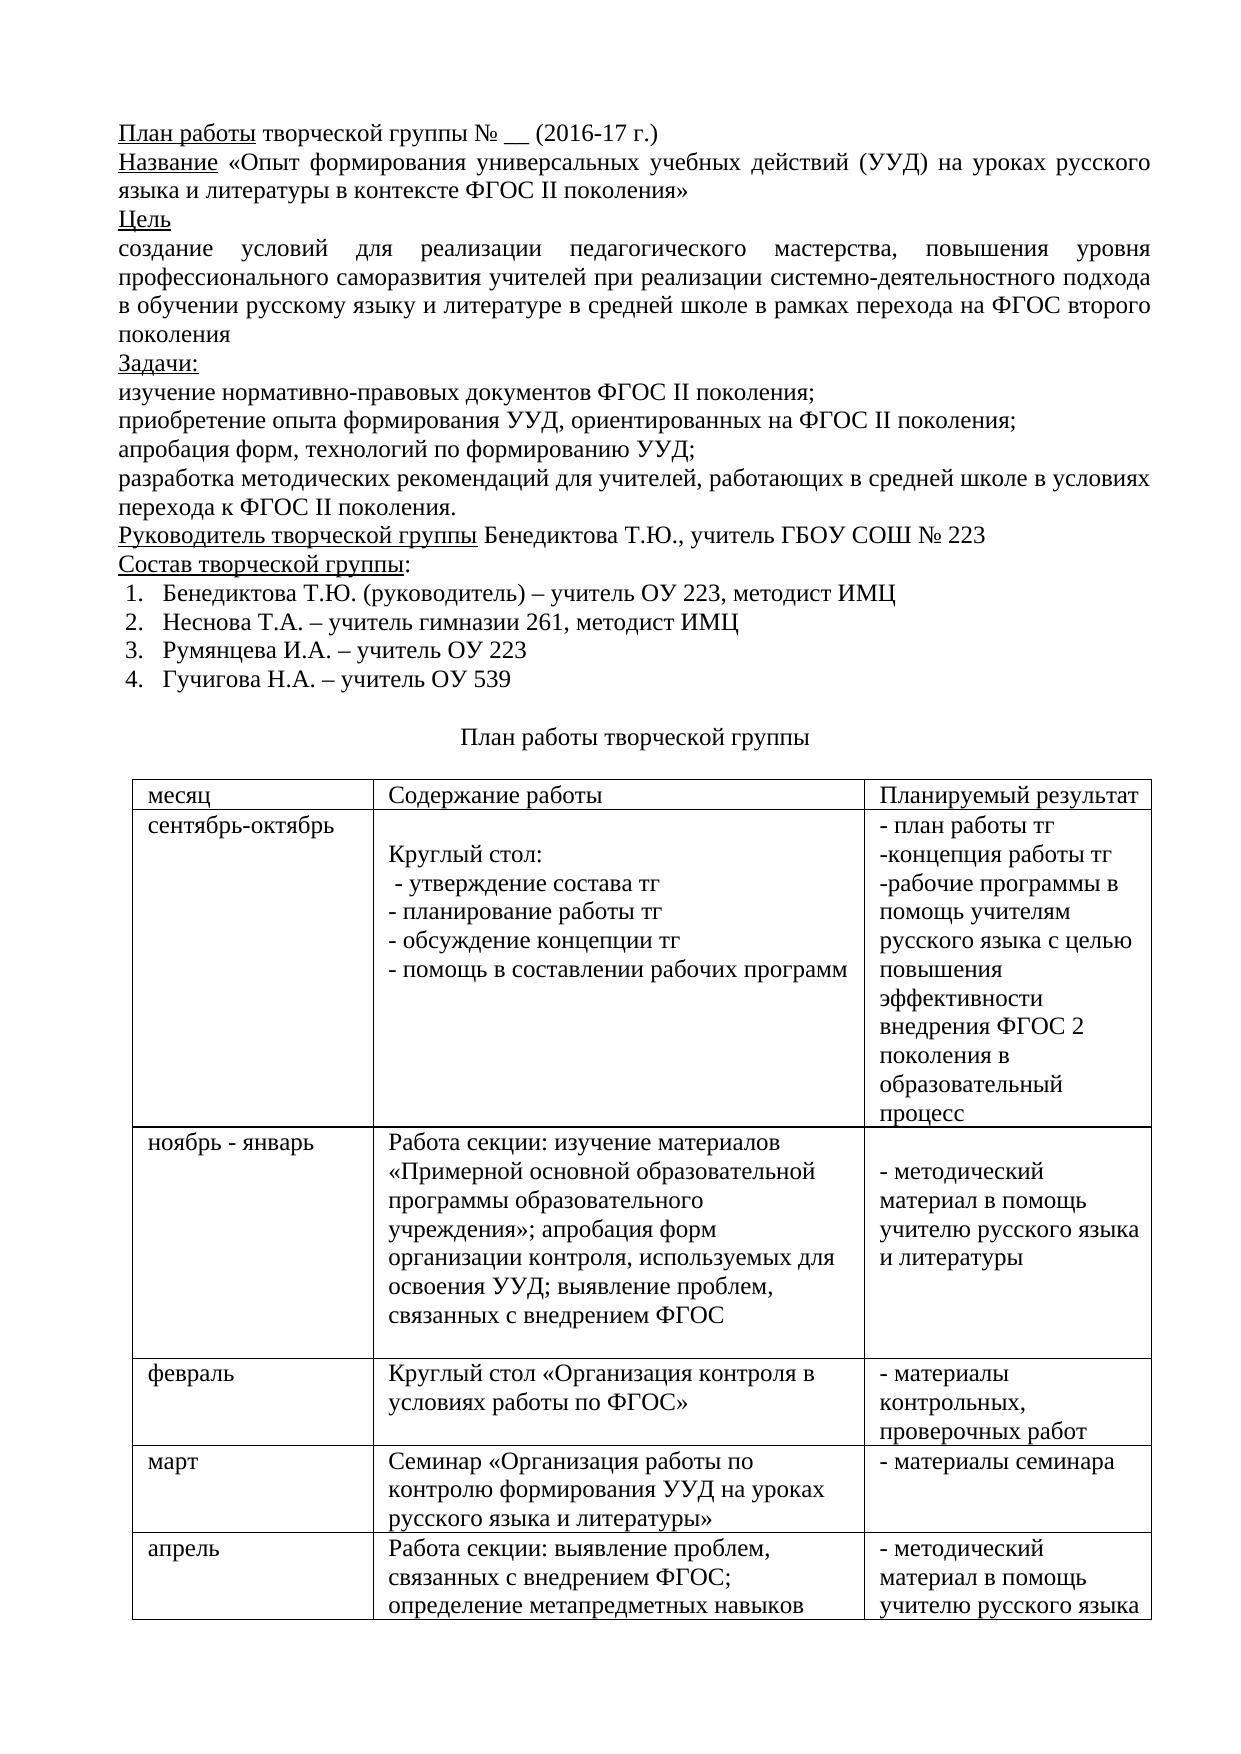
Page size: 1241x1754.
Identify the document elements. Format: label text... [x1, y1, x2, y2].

text Задачи: [118, 348, 1152, 377]
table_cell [374, 1533, 864, 1619]
text Руководитель творческой группы Бенедиктова Т.Ю., учитель ГБОУ СОШ № 223 [118, 521, 1152, 549]
text Состав творческой группы: [118, 549, 1152, 578]
table_cell сентябрь-октябрь [133, 810, 373, 1126]
table_cell Работа секции: изучение материалов «Примерной основной образовательной программы образовательного учреждения»; апробация форм организации контроля, используемых для освоения УУД; выявление проблем, связанных с внедрением ФГОС [374, 1128, 864, 1357]
table_cell ноябрь - январь [133, 1128, 373, 1357]
text приобретение опыта формирования УУД, ориентированных на ФГОС II поколения; [118, 406, 1152, 434]
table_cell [865, 1533, 1151, 1619]
text Цель [118, 204, 1152, 233]
text План работы творческой группы [118, 722, 1152, 751]
text создание условий для реализации педагогического мастерства, повышения уровня профессионального саморазвития учителей при реализации системно-деятельностного подхода в обучении русскому языку и литературе в средней школе в рамках перехода на ФГОС второго поколения [118, 233, 1152, 348]
table_cell - материалы контрольных, проверочных работ [865, 1359, 1151, 1445]
table_header месяц [133, 780, 373, 809]
list Гучигова Н.А. – учитель ОУ 539 [125, 664, 1152, 693]
text изучение нормативно-правовых документов ФГОС II поколения; [118, 377, 1152, 406]
table_cell - методический материал в помощь учителю русского языка и литературы [865, 1128, 1151, 1357]
list Бенедиктова Т.Ю. (руководитель) – учитель ОУ 223, методист ИМЦ [125, 578, 1152, 607]
text План работы творческой группы № __ (2016-17 г.) [118, 118, 1152, 147]
table_header Планируемый результат [865, 780, 1151, 809]
list Румянцева И.А. – учитель ОУ 223 [125, 636, 1152, 664]
table_cell - план работы тг -концепция работы тг -рабочие программы в помощь учителям русского языка с целью повышения эффективности внедрения ФГОС 2 поколения в образовательный процесс [865, 810, 1151, 1126]
table_cell февраль [133, 1359, 373, 1445]
text разработка методических рекомендаций для учителей, работающих в средней школе в условиях перехода к ФГОС II поколения. [118, 463, 1152, 521]
text Название «Опыт формирования универсальных учебных действий (УУД) на уроках русского языка и литературы в контексте ФГОС II поколения» [118, 147, 1152, 204]
table_cell март [133, 1446, 373, 1532]
table_cell апрель [133, 1533, 373, 1619]
text апробация форм, технологий по формированию УУД; [118, 434, 1152, 463]
table_cell Семинар «Организация работы по контролю формирования УУД на уроках русского языка и литературы» [374, 1446, 864, 1532]
table_cell Круглый стол «Организация контроля в условиях работы по ФГОС» [374, 1359, 864, 1445]
table_cell - материалы семинара [865, 1446, 1151, 1532]
table_cell Круглый стол: - утверждение состава тг - планирование работы тг - обсуждение концепции тг - помощь в составлении рабочих программ [374, 810, 864, 1126]
table_header Содержание работы [374, 780, 864, 809]
list Неснова Т.А. – учитель гимназии 261, методист ИМЦ [125, 607, 1152, 636]
